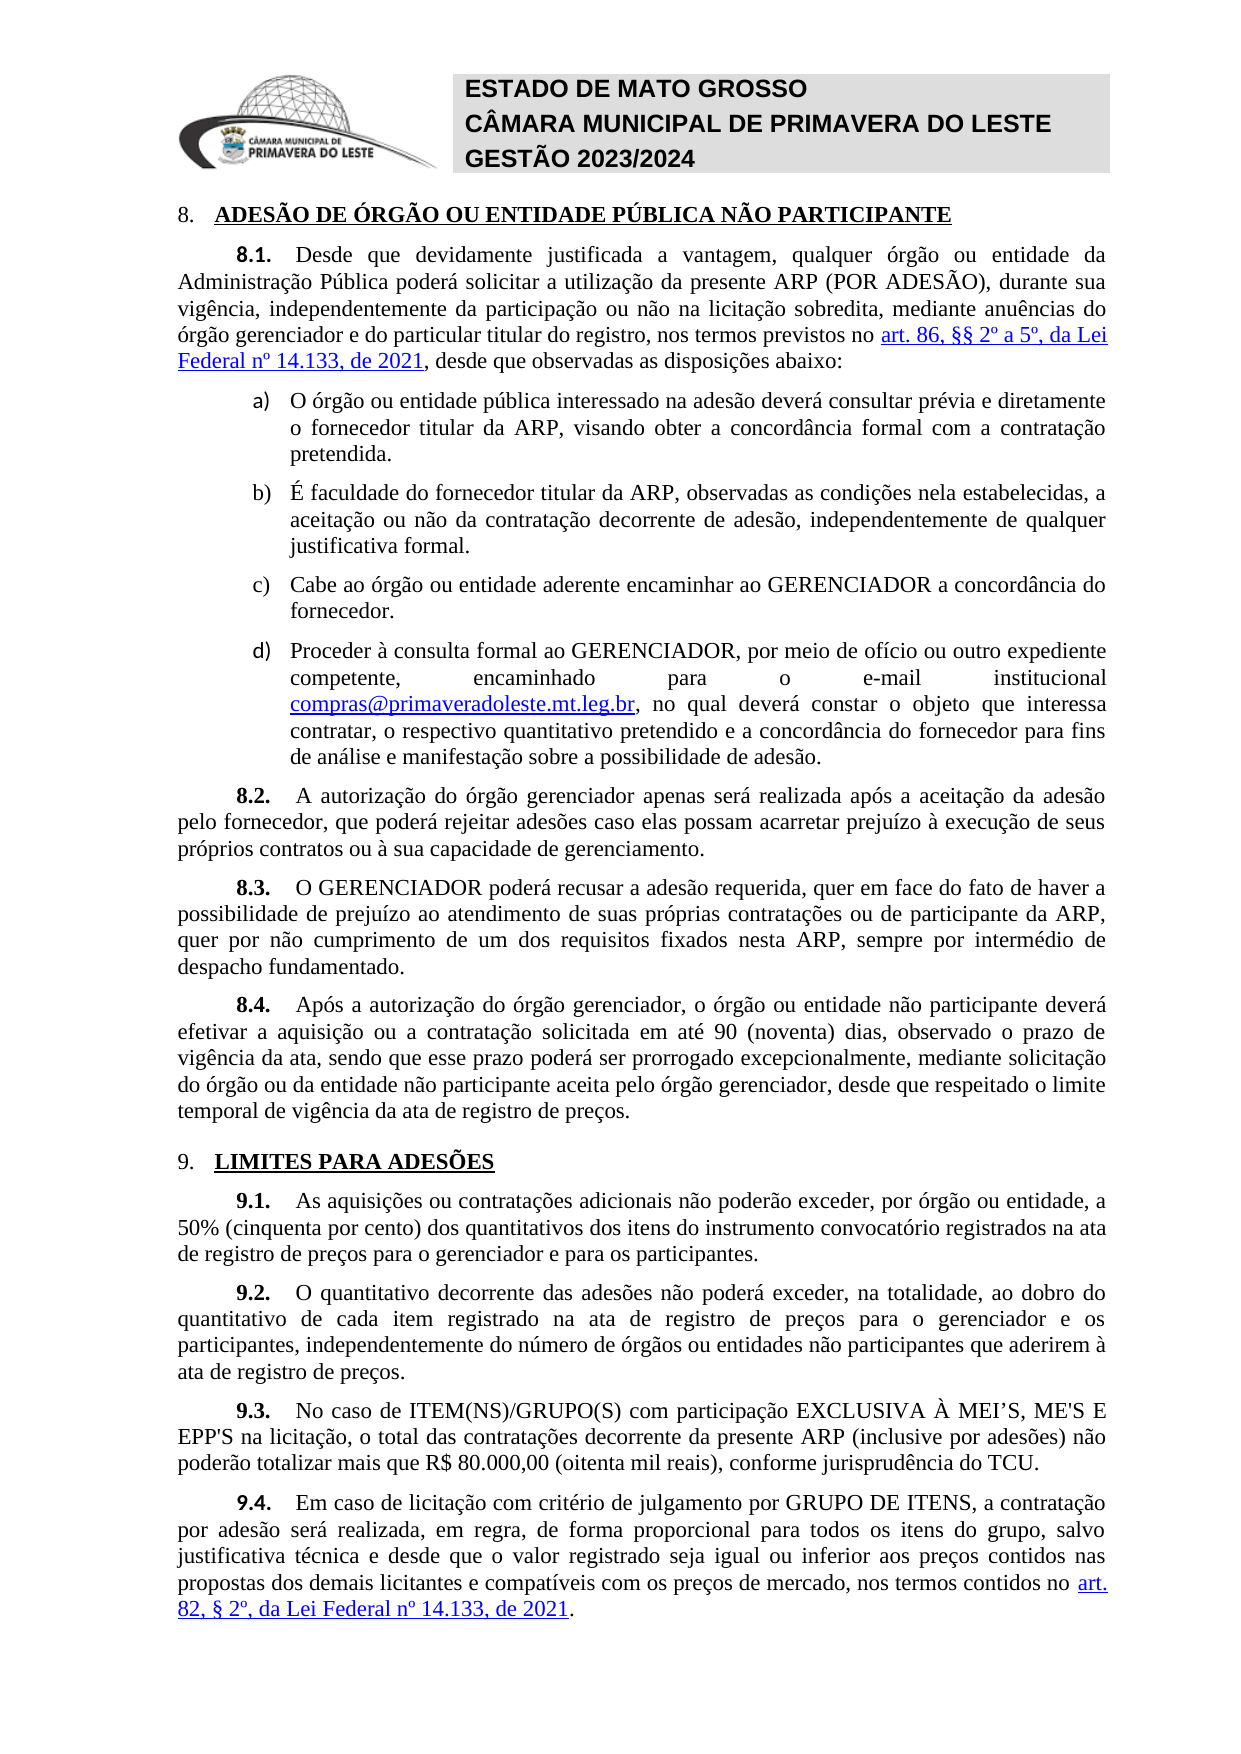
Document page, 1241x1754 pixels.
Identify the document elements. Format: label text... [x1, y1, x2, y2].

list No caso de ITEM(NS)/GRUPO(S) com participação EXCLUSIVA À MEI’S, ME'S E EPP'S na licitação, o total das contratações decorrente da presente ARP (inclusive por adesões) não poderão totalizar mais que R$ 80.000,00 (oitenta mil reais), conforme jurisprudência do TCU. [177, 1397, 1107, 1476]
list A autorização do órgão gerenciador apenas será realizada após a aceitação da adesão pelo fornecedor, que poderá rejeitar adesões caso elas possam acarretar prejuízo à execução de seus próprios contratos ou à sua capacidade de gerenciamento. [177, 782, 1107, 861]
list O GERENCIADOR poderá recusar a adesão requerida, quer em face do fato de haver a possibilidade de prejuízo ao atendimento de suas próprias contratações ou de participante da ARP, quer por não cumprimento de um dos requisitos fixados nesta ARP, sempre por intermédio de despacho fundamentado. [177, 874, 1107, 979]
list O órgão ou entidade pública interessado na adesão deverá consultar prévia e diretamente o fornecedor titular da ARP, visando obter a concordância formal com a contratação pretendida. [252, 386, 1107, 467]
list Desde que devidamente justificada a vantagem, qualquer órgão ou entidade da Administração Pública poderá solicitar a utilização da presente ARP (POR ADESÃO), durante sua vigência, independentemente da participação ou não na licitação sobredita, mediante anuências do órgão gerenciador e do particular titular do registro, nos termos previstos no art. 86, §§ 2º a 5º, da Lei Federal nº 14.133, de 2021, desde que observadas as disposições abaixo: [177, 240, 1107, 374]
list Em caso de licitação com critério de julgamento por GRUPO DE ITENS, a contratação por adesão será realizada, em regra, de forma proporcional para todos os itens do grupo, salvo justificativa técnica e desde que o valor registrado seja igual ou inferior aos preços contidos nas propostas dos demais licitantes e compatíveis com os preços de mercado, nos termos contidos no art. 82, § 2º, da Lei Federal nº 14.133, de 2021. [177, 1488, 1107, 1622]
list As aquisições ou contratações adicionais não poderão exceder, por órgão ou entidade, a 50% (cinquenta por cento) dos quantitativos dos itens do instrumento convocatório registrados na ata de registro de preços para o gerenciador e para os participantes. [177, 1187, 1107, 1266]
list O quantitativo decorrente das adesões não poderá exceder, na totalidade, ao dobro do quantitativo de cada item registrado na ata de registro de preços para o gerenciador e os participantes, independentemente do número de órgãos ou entidades não participantes que aderirem à ata de registro de preços. [177, 1279, 1107, 1384]
list LIMITES PARA ADESÕES [177, 1148, 1107, 1175]
list Cabe ao órgão ou entidade aderente encaminhar ao GERENCIADOR a concordância do fornecedor. [252, 571, 1107, 624]
list Após a autorização do órgão gerenciador, o órgão ou entidade não participante deverá efetivar a aquisição ou a contratação solicitada em até 90 (noventa) dias, observado o prazo de vigência da ata, sendo que esse prazo poderá ser prorrogado excepcionalmente, mediante solicitação do órgão ou da entidade não participante aceita pelo órgão gerenciador, desde que respeitado o limite temporal de vigência da ata de registro de preços. [177, 992, 1107, 1123]
picture [177, 73, 442, 172]
list ADESÃO DE ÓRGÃO OU ENTIDADE PÚBLICA NÃO PARTICIPANTE [177, 201, 1107, 228]
list É faculdade do fornecedor titular da ARP, observadas as condições nela estabelecidas, a aceitação ou não da contratação decorrente de adesão, independentemente de qualquer justificativa formal. [252, 479, 1107, 558]
list Proceder à consulta formal ao GERENCIADOR, por meio de ofício ou outro expediente competente, encaminhado para o e-mail institucional compras@primaveradoleste.mt.leg.br, no qual deverá constar o objeto que interessa contratar, o respectivo quantitativo pretendido e a concordância do fornecedor para fins de análise e manifestação sobre a possibilidade de adesão. [252, 636, 1107, 769]
